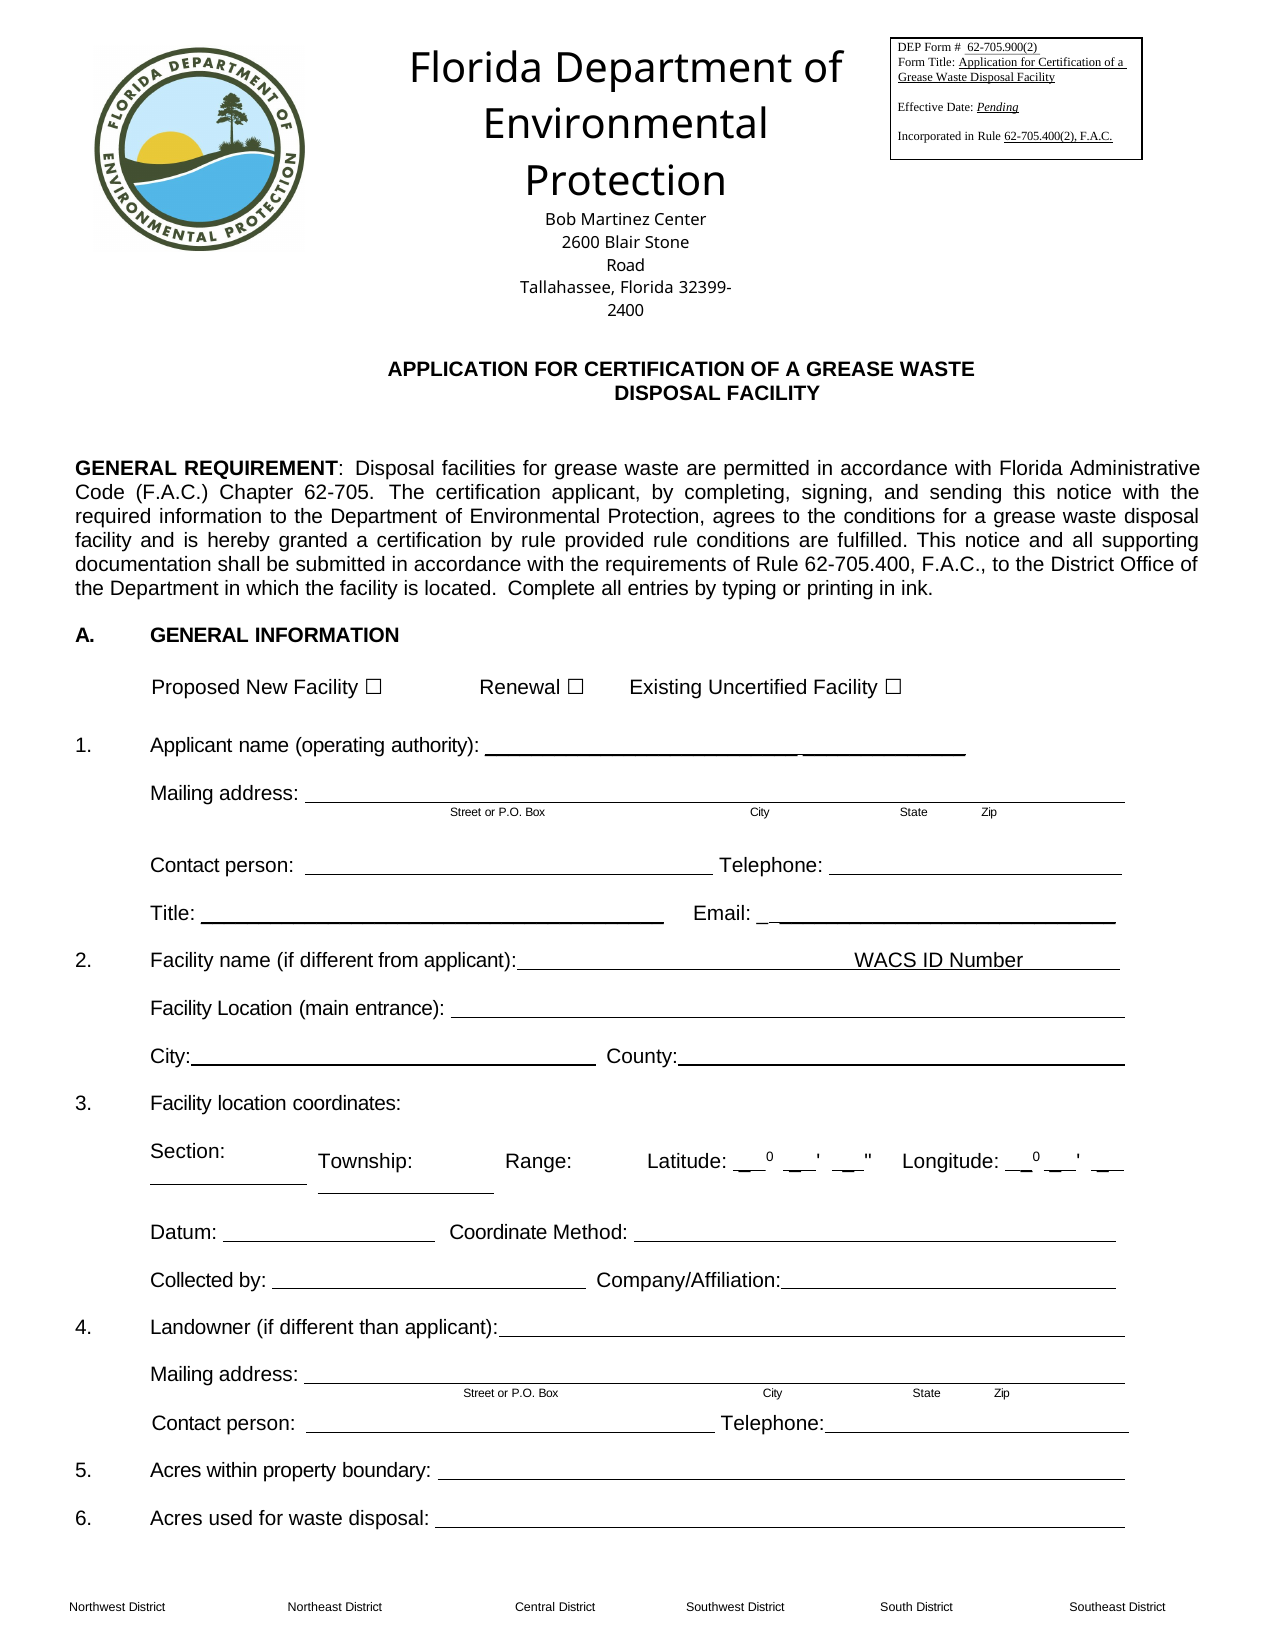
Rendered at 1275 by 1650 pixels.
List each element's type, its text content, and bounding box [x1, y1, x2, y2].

table_header Northwest District [29, 1601, 215, 1616]
text Township: [318, 1148, 494, 1193]
table_header Northeast District [215, 1601, 456, 1616]
picture [92, 45, 306, 252]
text Bob Martinez Center 2600 Blair Stone Road [544, 208, 707, 276]
table_header South District [819, 1601, 1011, 1616]
title Florida Department of Environmental Protection [387, 37, 864, 208]
text Title: ________________________________________ Email: _ _____________________________ [150, 901, 1237, 924]
list Facility location coordinates: [75, 1091, 1237, 1115]
table_header Central District [456, 1601, 654, 1616]
text Street or P.O. Box City State Zip [450, 805, 1237, 829]
table_header Southwest District [654, 1601, 818, 1616]
text Range: Latitude: _ 0 _ ' _ " Longitude: _0 _ ' _ [505, 1148, 1237, 1173]
text Street or P.O. Box City State Zip [463, 1387, 1237, 1410]
text Mailing address: [150, 1363, 1237, 1387]
list Acres used for waste disposal: [75, 1506, 1237, 1529]
text Contact person: Telephone: [151, 1411, 1237, 1434]
list Acres within property boundary: [75, 1458, 1237, 1482]
text Tallahassee, Florida 32399-2400 [508, 276, 743, 321]
text Collected by: Company/Affiliation: [150, 1267, 1237, 1291]
text Section: [150, 1139, 307, 1184]
list Landowner (if different than applicant): [75, 1315, 1237, 1339]
subtitle GENERAL INFORMATION [75, 623, 1237, 647]
text Contact person: Telephone: [150, 853, 1237, 877]
table_header Southeast District [1011, 1601, 1213, 1616]
list Applicant name (operating authority): ___________________________ ______________ Mailing address: [75, 734, 1237, 805]
list Facility name (if different from applicant): WACS ID Number [75, 948, 1135, 972]
text GENERAL REQUIREMENT: Disposal facilities for grease waste are permitted in accordance with Florida Administrative Code (F.A.C.) Chapter 62-705. The certification applicant, by completing, signing, and sending this notice with the required information to the Department of Environmental Protection, agrees to the conditions for a grease waste disposal facility and is hereby granted a certification by rule provided rule conditions are fulfilled. This notice and all supporting documentation shall be submitted in accordance with the requirements of Rule 62-705.400, F.A.C., to the District Office of the Department in which the facility is located. Complete all entries by typing or printing in ink. [75, 456, 1200, 600]
subtitle APPLICATION FOR CERTIFICATION OF A GREASE WASTE DISPOSAL FACILITY [358, 357, 1004, 405]
text Facility Location (main entrance): [150, 996, 1126, 1020]
text City: County: [150, 1043, 1237, 1067]
text Datum: Coordinate Method: [150, 1220, 1237, 1244]
text Proposed New Facility Renewal Existing Uncertified Facility [151, 672, 1237, 700]
